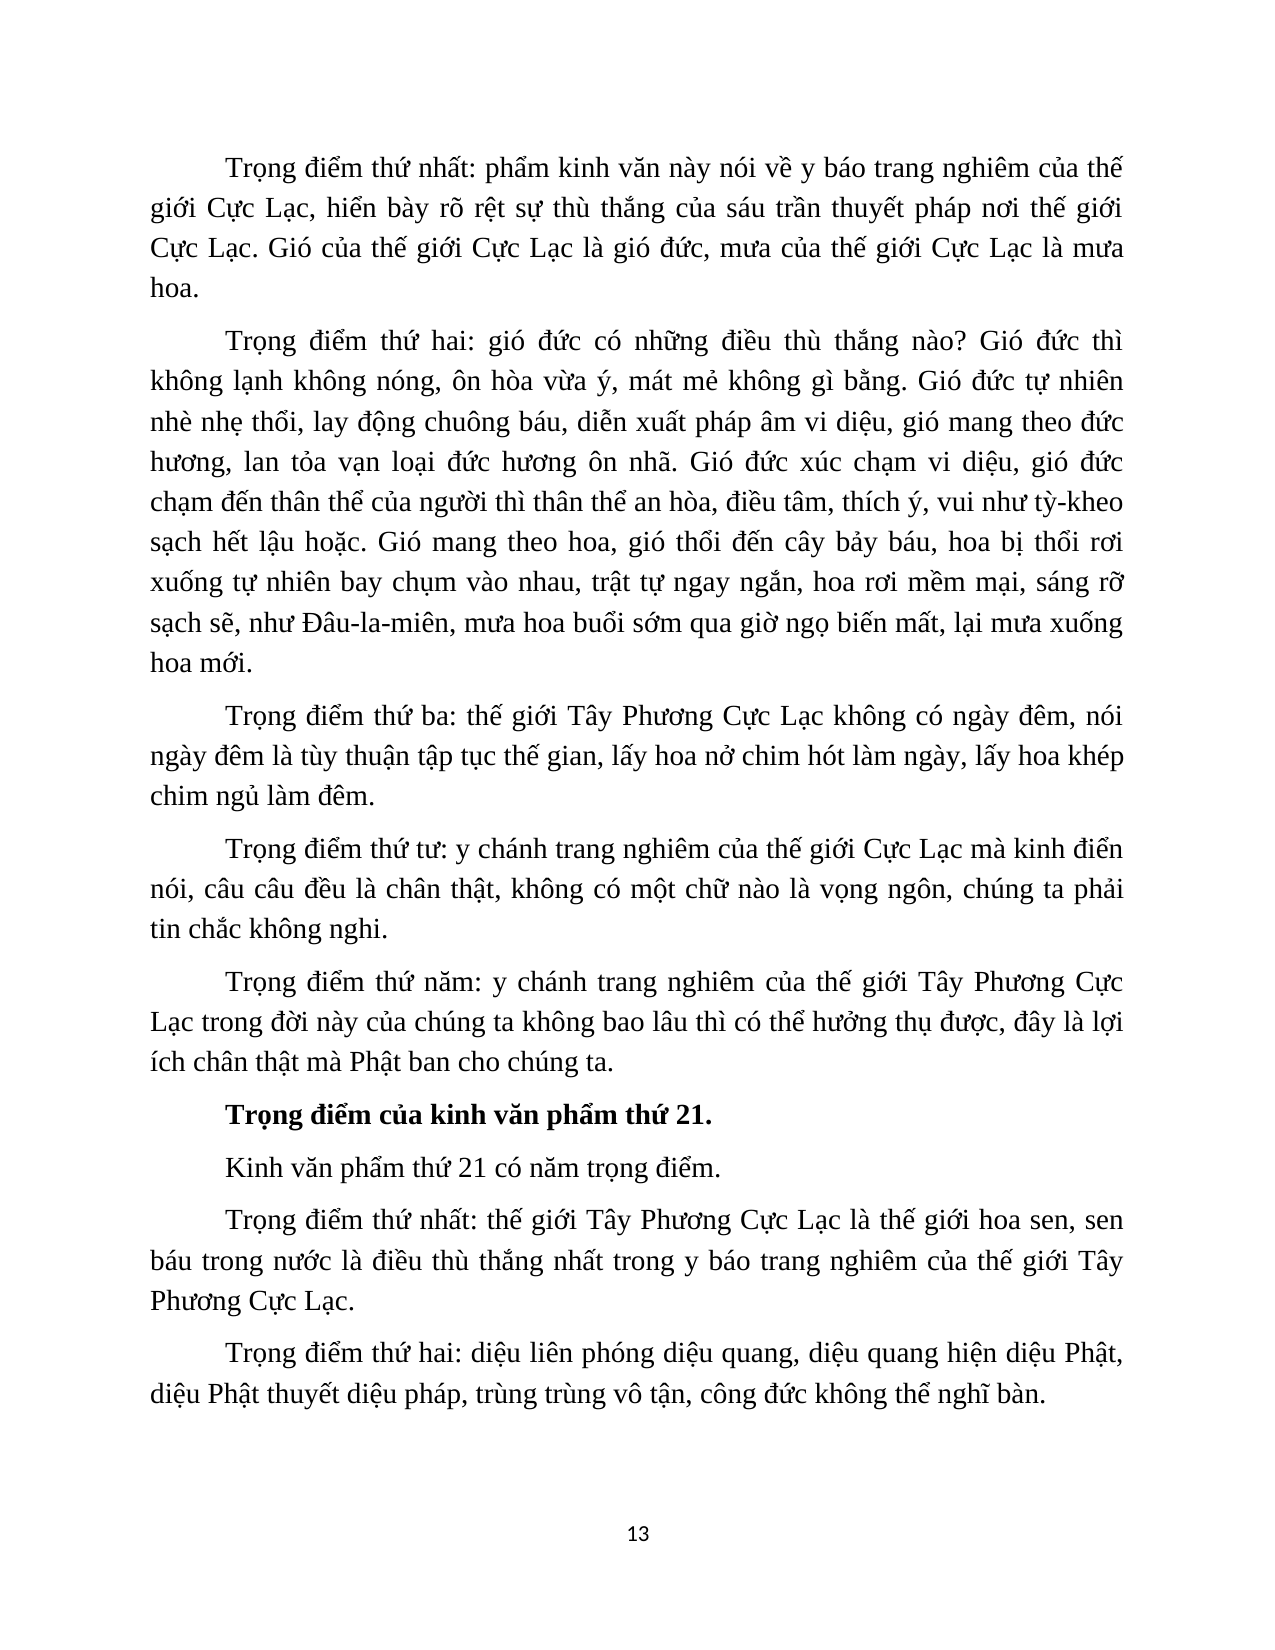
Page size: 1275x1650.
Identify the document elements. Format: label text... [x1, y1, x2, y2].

text Trọng điểm thứ ba: thế giới Tây Phương Cực Lạc không có ngày đêm, nói ngày đêm là tùy thuận tập tục thế gian, lấy hoa nở chim hót làm ngày, lấy hoa khép chim ngủ làm đêm. [150, 698, 1125, 812]
text Trọng điểm thứ hai: diệu liên phóng diệu quang, diệu quang hiện diệu Phật, diệu Phật thuyết diệu pháp, trùng trùng vô tận, công đức không thể nghĩ bàn. [150, 1336, 1125, 1409]
text Trọng điểm thứ nhất: phẩm kinh văn này nói về y báo trang nghiêm của thế giới Cực Lạc, hiển bày rõ rệt sự thù thắng của sáu trần thuyết pháp nơi thế giới Cực Lạc. Gió của thế giới Cực Lạc là gió đức, mưa của thế giới Cực Lạc là mưa hoa. [150, 150, 1125, 304]
text Trọng điểm thứ hai: gió đức có những điều thù thắng nào? Gió đức thì không lạnh không nóng, ôn hòa vừa ý, mát mẻ không gì bằng. Gió đức tự nhiên nhè nhẹ thổi, lay động chuông báu, diễn xuất pháp âm vi diệu, gió mang theo đức hương, lan tỏa vạn loại đức hương ôn nhã. Gió đức xúc chạm vi diệu, gió đức chạm đến thân thể của người thì thân thể an hòa, điều tâm, thích ý, vui như tỳ-kheo sạch hết lậu hoặc. Gió mang theo hoa, gió thổi đến cây bảy báu, hoa bị thổi rơi xuống tự nhiên bay chụm vào nhau, trật tự ngay ngắn, hoa rơi mềm mại, sáng rỡ sạch sẽ, như Đâu-la-miên, mưa hoa buổi sớm qua giờ ngọ biến mất, lại mưa xuống hoa mới. [150, 323, 1125, 678]
text Trọng điểm của kinh văn phẩm thứ 21. [150, 1097, 1125, 1131]
text Trọng điểm thứ tư: y chánh trang nghiêm của thế giới Cực Lạc mà kinh điển nói, câu câu đều là chân thật, không có một chữ nào là vọng ngôn, chúng ta phải tin chắc không nghi. [150, 831, 1125, 945]
text Trọng điểm thứ năm: y chánh trang nghiêm của thế giới Tây Phương Cực Lạc trong đời này của chúng ta không bao lâu thì có thể hưởng thụ được, đây là lợi ích chân thật mà Phật ban cho chúng ta. [150, 964, 1125, 1078]
text Trọng điểm thứ nhất: thế giới Tây Phương Cực Lạc là thế giới hoa sen, sen báu trong nước là điều thù thắng nhất trong y báo trang nghiêm của thế giới Tây Phương Cực Lạc. [150, 1202, 1125, 1316]
text Kinh văn phẩm thứ 21 có năm trọng điểm. [150, 1150, 1125, 1183]
